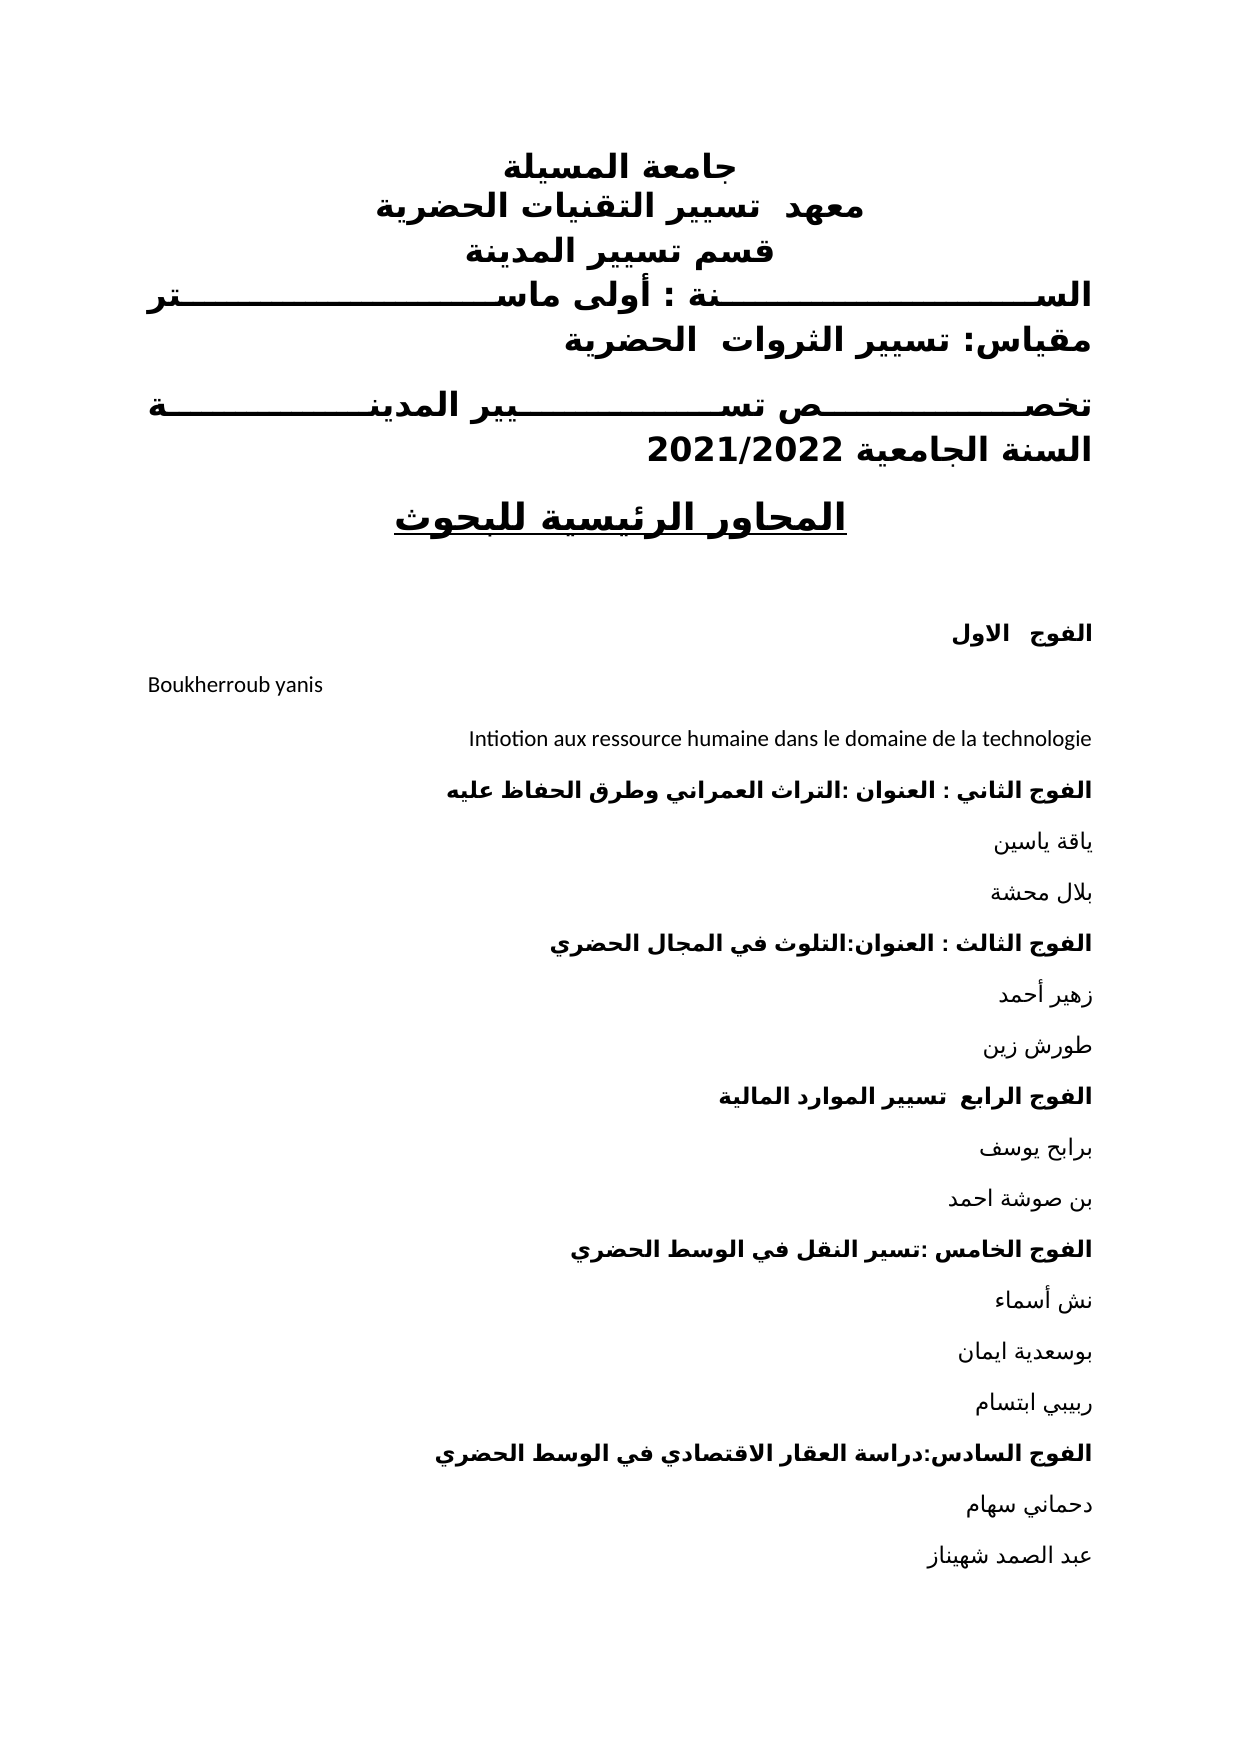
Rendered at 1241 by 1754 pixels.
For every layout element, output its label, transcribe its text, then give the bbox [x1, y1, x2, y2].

text تخصص تسيير المدينة السنة الجامعية 2021/2022 [148, 386, 1093, 469]
text زهير أحمد [148, 981, 1093, 1007]
text السنة : أولى ماستر مقياس: تسيير الثروات الحضرية [148, 276, 1093, 359]
text جامعة المسيلة [148, 148, 1093, 186]
text Intiotion aux ressource humaine dans le domaine de la technologie [148, 724, 1093, 752]
text Boukherroub yanis [148, 671, 1093, 699]
text الفوج الثاني : العنوان :التراث العمراني وطرق الحفاظ عليه [148, 777, 1093, 803]
text بلال محشة [148, 879, 1093, 905]
text بوسعدية ايمان [148, 1338, 1093, 1364]
text معهد تسيير التقنيات الحضرية [148, 186, 1093, 225]
text الفوج الثالث : العنوان:التلوث في المجال الحضري [148, 930, 1093, 956]
text طورش زين [148, 1032, 1093, 1058]
text الفوج الرابع تسيير الموارد المالية [148, 1083, 1093, 1109]
text ياقة ياسين [148, 828, 1093, 854]
text المحاور الرئيسية للبحوث [148, 496, 1093, 539]
text نش أسماء [148, 1287, 1093, 1313]
text ربيبي ابتسام [148, 1389, 1093, 1416]
text الفوج السادس:دراسة العقار الاقتصادي في الوسط الحضري [148, 1440, 1093, 1467]
text بن صوشة احمد [148, 1185, 1093, 1211]
text عبد الصمد شهيناز [148, 1542, 1093, 1569]
text الفوج الخامس :تسير النقل في الوسط الحضري [148, 1236, 1093, 1262]
text دحماني سهام [148, 1491, 1093, 1518]
text قسم تسيير المدينة [148, 231, 1093, 270]
text برابح يوسف [148, 1134, 1093, 1160]
text الفوج الاول [148, 619, 1093, 646]
